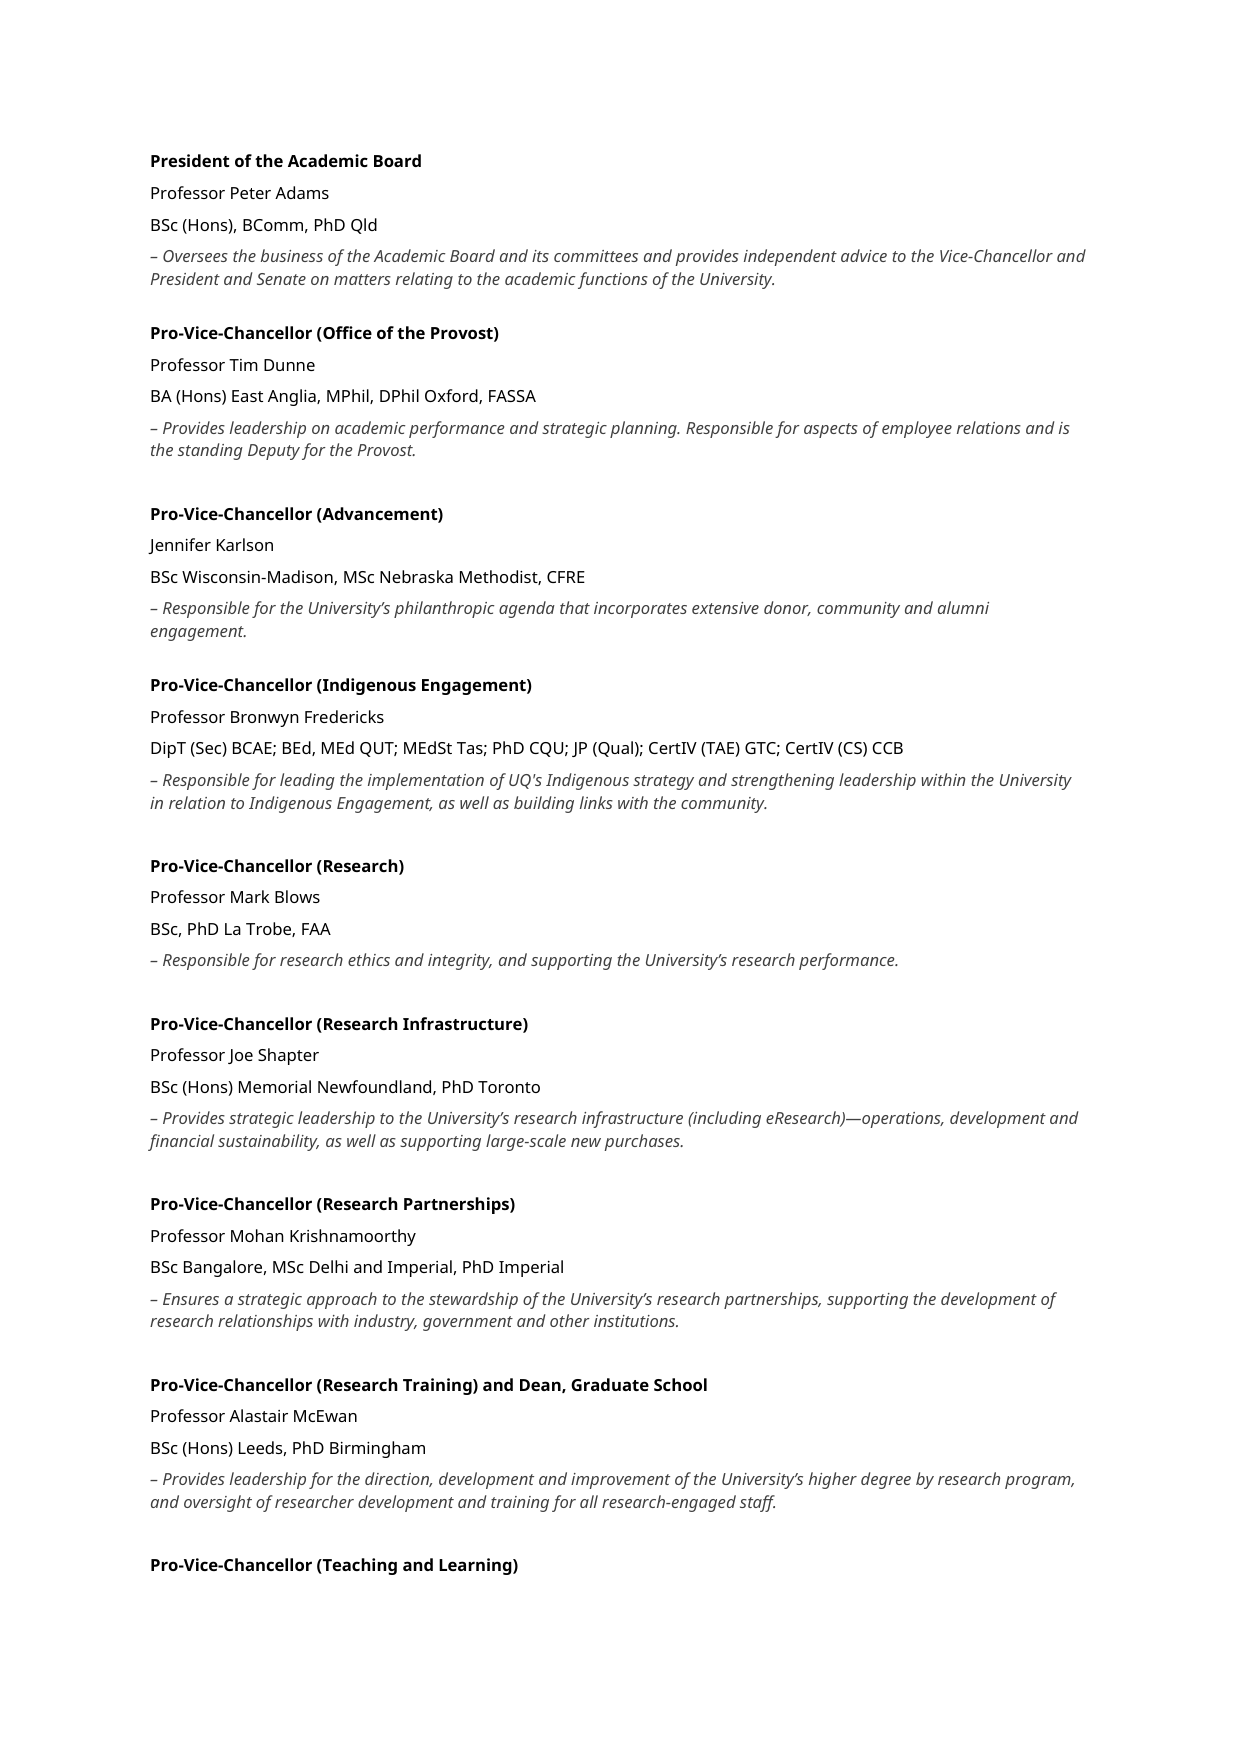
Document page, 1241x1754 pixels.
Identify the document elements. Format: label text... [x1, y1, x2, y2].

text BSc, PhD La Trobe, FAA [150, 917, 1090, 940]
text Pro-Vice-Chancellor (Research Infrastructure) [150, 1012, 1090, 1035]
text Professor Joe Shapter [150, 1044, 1090, 1066]
text – Responsible for the University’s philanthropic agenda that incorporates extensive donor, community and alumni engagement. [150, 597, 1090, 665]
text Professor Tim Dunne [150, 353, 1090, 376]
text – Ensures a strategic approach to the stewardship of the University’s research partnerships, supporting the development of research relationships with industry, government and other institutions. [150, 1287, 1090, 1333]
text Professor Mohan Krishnamoorthy [150, 1224, 1090, 1247]
text BSc (Hons) Memorial Newfoundland, PhD Toronto [150, 1075, 1090, 1098]
text Pro-Vice-Chancellor (Advancement) [150, 502, 1090, 525]
text BSc Wisconsin-Madison, MSc Nebraska Methodist, CFRE [150, 565, 1090, 588]
text Pro-Vice-Chancellor (Teaching and Learning) [150, 1554, 1090, 1576]
text BA (Hons) East Anglia, MPhil, DPhil Oxford, FASSA [150, 385, 1090, 407]
text – Provides leadership on academic performance and strategic planning. Responsible for aspects of employee relations and is the standing Deputy for the Provost. [150, 416, 1090, 462]
text Jennifer Karlson [150, 534, 1090, 556]
text – Provides leadership for the direction, development and improvement of the University’s higher degree by research program, and oversight of researcher development and training for all research-engaged staff. [150, 1468, 1090, 1513]
text President of the Academic Board [150, 150, 1090, 173]
text Professor Peter Adams [150, 182, 1090, 204]
text – Provides strategic leadership to the University’s research infrastructure (including eResearch)—operations, development and financial sustainability, as well as supporting large-scale new purchases. [150, 1107, 1090, 1152]
text – Oversees the business of the Academic Board and its committees and provides independent advice to the Vice-Chancellor and President and Senate on matters relating to the academic functions of the University. [150, 245, 1090, 313]
text – Responsible for leading the implementation of UQ's Indigenous strategy and strengthening leadership within the University in relation to Indigenous Engagement, as well as building links with the community. [150, 768, 1090, 814]
text Pro-Vice-Chancellor (Indigenous Engagement) [150, 674, 1090, 697]
text Pro-Vice-Chancellor (Research) [150, 854, 1090, 877]
text DipT (Sec) BCAE; BEd, MEd QUT; MEdSt Tas; PhD CQU; JP (Qual); CertIV (TAE) GTC; CertIV (CS) CCB [150, 737, 1090, 760]
text Professor Alastair McEwan [150, 1405, 1090, 1427]
text BSc (Hons), BComm, PhD Qld [150, 213, 1090, 236]
text Professor Mark Blows [150, 886, 1090, 909]
text Pro-Vice-Chancellor (Research Training) and Dean, Graduate School [150, 1373, 1090, 1396]
text Pro-Vice-Chancellor (Research Partnerships) [150, 1193, 1090, 1215]
text BSc (Hons) Leeds, PhD Birmingham [150, 1436, 1090, 1459]
text Professor Bronwyn Fredericks [150, 705, 1090, 728]
text Pro-Vice-Chancellor (Office of the Provost) [150, 322, 1090, 344]
text – Responsible for research ethics and integrity, and supporting the University’s research performance. [150, 949, 1090, 972]
text BSc Bangalore, MSc Delhi and Imperial, PhD Imperial [150, 1256, 1090, 1278]
